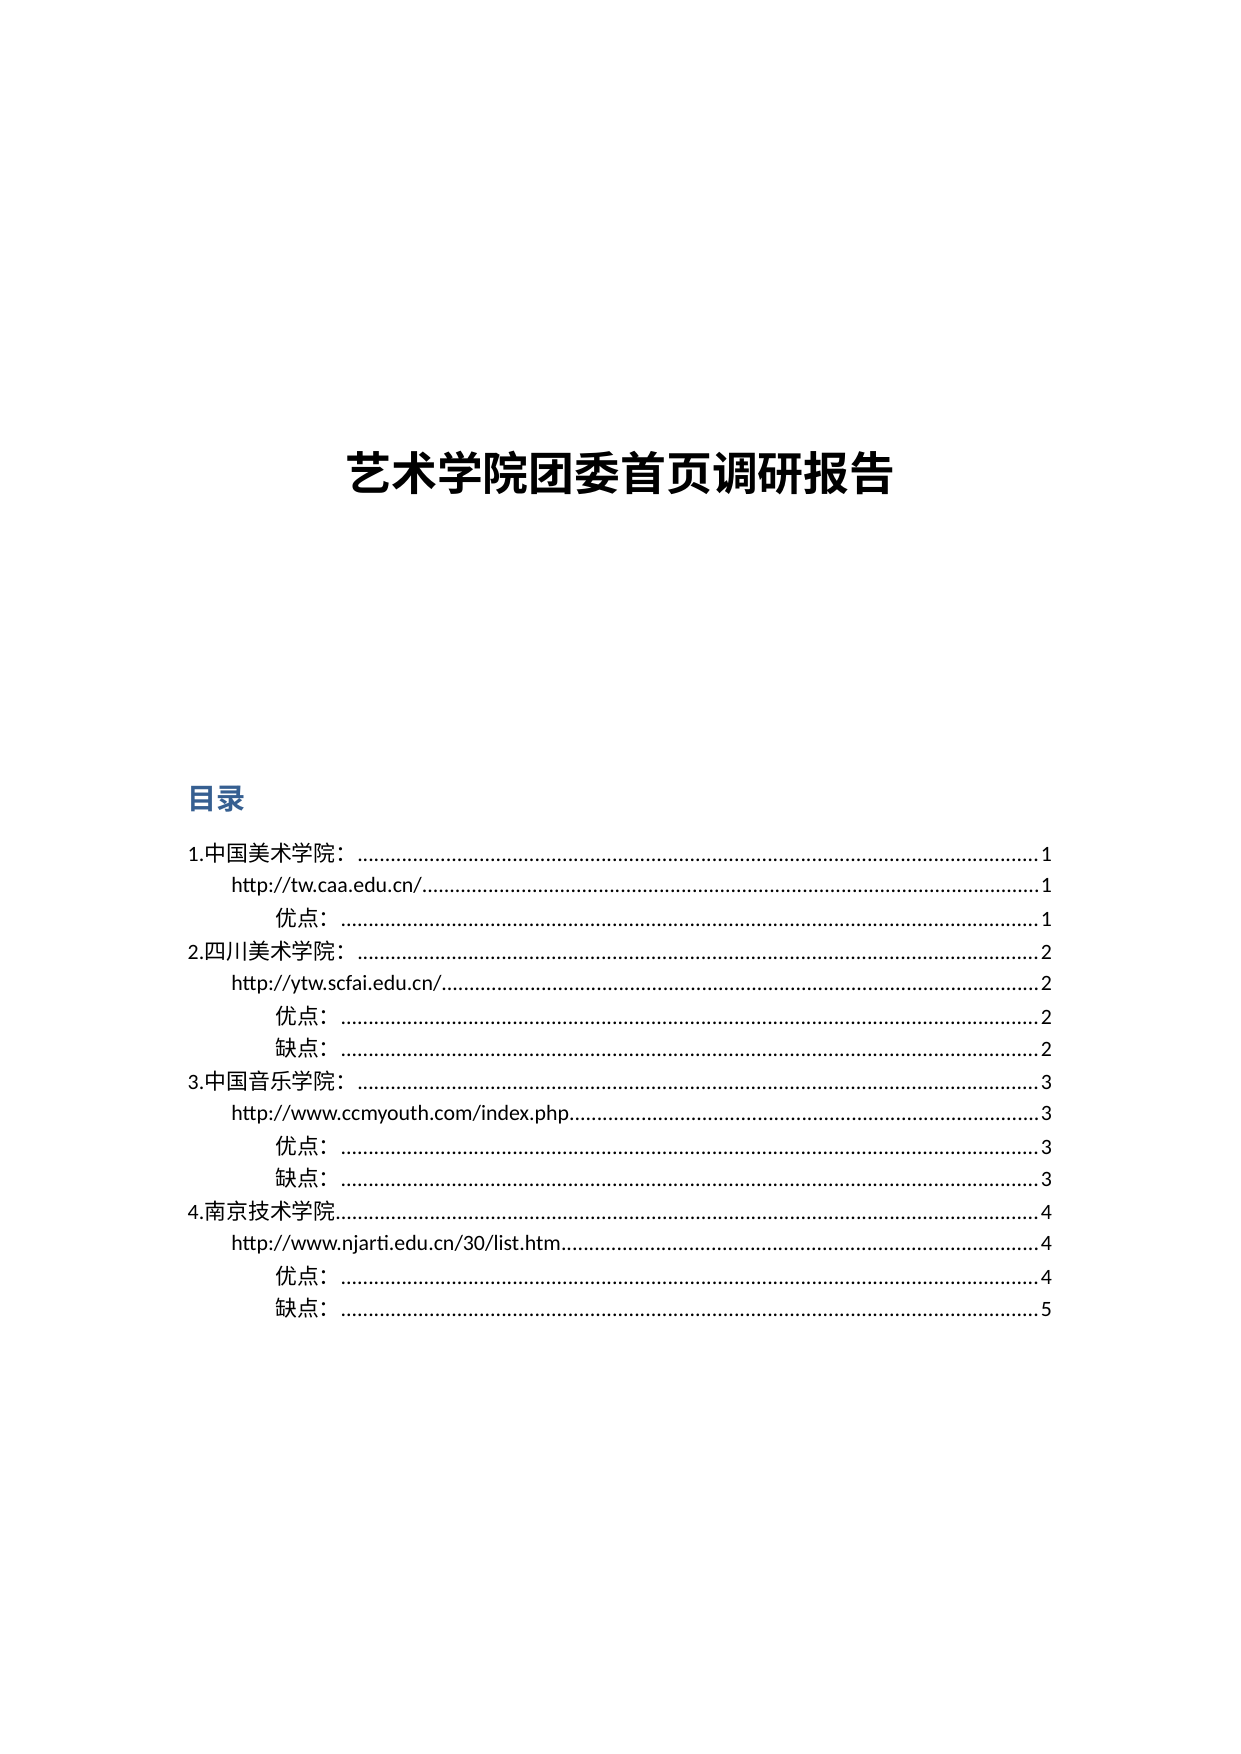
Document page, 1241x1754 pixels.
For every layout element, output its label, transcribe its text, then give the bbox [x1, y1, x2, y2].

text 艺术学院团委首页调研报告 [187, 422, 1053, 519]
